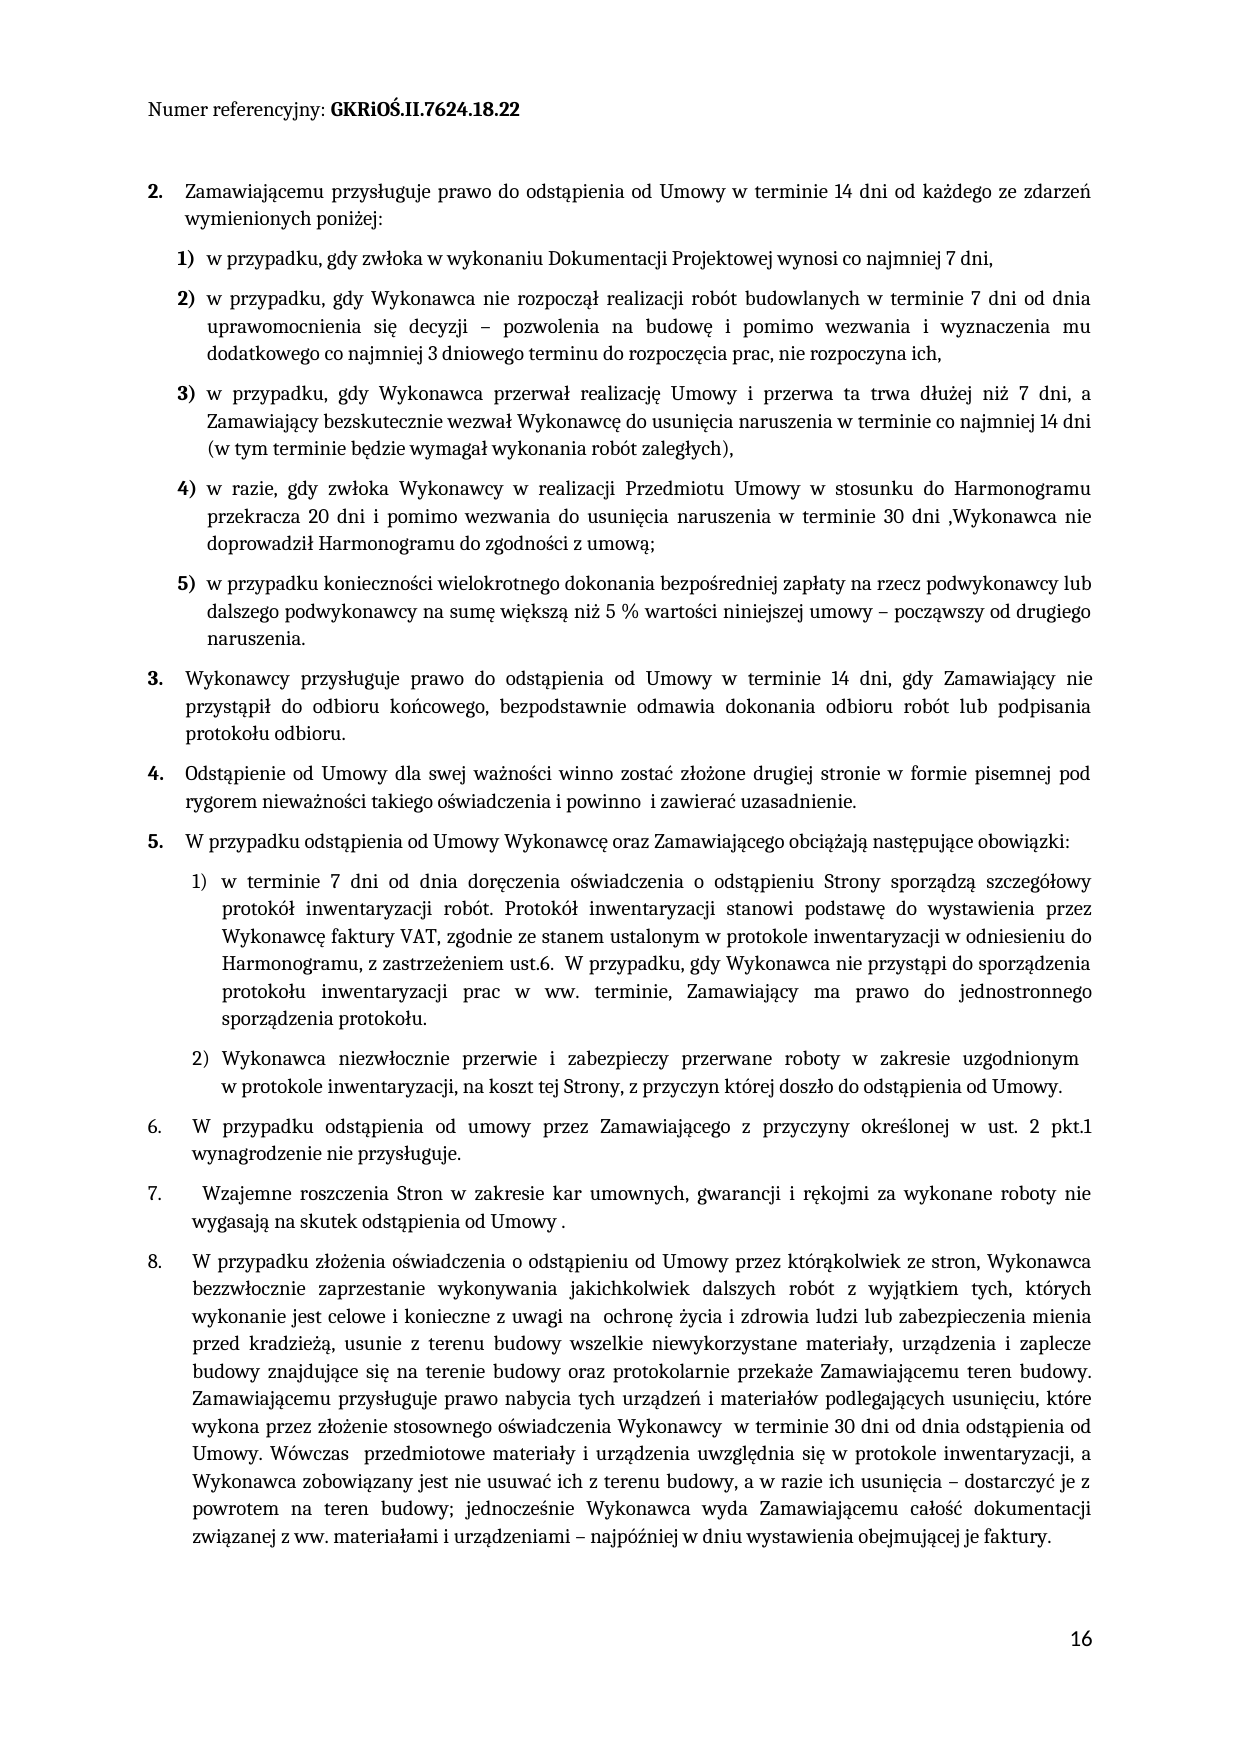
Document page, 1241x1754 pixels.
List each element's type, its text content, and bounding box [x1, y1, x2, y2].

list Zamawiającemu przysługuje prawo do odstąpienia od Umowy w terminie 14 dni od każdego ze zdarzeń wymienionych poniżej: [148, 179, 1092, 231]
list w przypadku, gdy zwłoka w wykonaniu Dokumentacji Projektowej wynosi co najmniej 7 dni, [177, 247, 1092, 271]
text 7. Wzajemne roszczenia Stron w zakresie kar umownych, gwarancji i rękojmi za wykonane roboty nie wygasają na skutek odstąpienia od Umowy . [148, 1182, 1092, 1233]
list Wykonawca niezwłocznie przerwie i zabezpieczy przerwane roboty w zakresie uzgodnionym w protokole inwentaryzacji, na koszt tej Strony, z przyczyn której doszło do odstąpienia od Umowy. [192, 1047, 1092, 1098]
list W przypadku odstąpienia od Umowy Wykonawcę oraz Zamawiającego obciążają następujące obowiązki: [148, 829, 1092, 853]
list Wykonawcy przysługuje prawo do odstąpienia od Umowy w terminie 14 dni, gdy Zamawiający nie przystąpił do odbioru końcowego, bezpodstawnie odmawia dokonania odbioru robót lub podpisania protokołu odbioru. [148, 667, 1092, 746]
list w razie, gdy zwłoka Wykonawcy w realizacji Przedmiotu Umowy w stosunku do Harmonogramu przekracza 20 dni i pomimo wezwania do usunięcia naruszenia w terminie 30 dni ,Wykonawca nie doprowadził Harmonogramu do zgodności z umową; [177, 477, 1092, 556]
text 8. W przypadku złożenia oświadczenia o odstąpieniu od Umowy przez którąkolwiek ze stron, Wykonawca bezzwłocznie zaprzestanie wykonywania jakichkolwiek dalszych robót z wyjątkiem tych, których wykonanie jest celowe i konieczne z uwagi na ochronę życia i zdrowia ludzi lub zabezpieczenia mienia przed kradzieżą, usunie z terenu budowy wszelkie niewykorzystane materiały, urządzenia i zaplecze budowy znajdujące się na terenie budowy oraz protokolarnie przekaże Zamawiającemu teren budowy. Zamawiającemu przysługuje prawo nabycia tych urządzeń i materiałów podlegających usunięciu, które wykona przez złożenie stosownego oświadczenia Wykonawcy w terminie 30 dni od dnia odstąpienia od Umowy. Wówczas przedmiotowe materiały i urządzenia uwzględnia się w protokole inwentaryzacji, a Wykonawca zobowiązany jest nie usuwać ich z terenu budowy, a w razie ich usunięcia – dostarczyć je z powrotem na teren budowy; jednocześnie Wykonawca wyda Zamawiającemu całość dokumentacji związanej z ww. materiałami i urządzeniami – najpóźniej w dniu wystawienia obejmującej je faktury. [148, 1249, 1092, 1548]
text 6. W przypadku odstąpienia od umowy przez Zamawiającego z przyczyny określonej w ust. 2 pkt.1 wynagrodzenie nie przysługuje. [148, 1114, 1092, 1166]
list w przypadku, gdy Wykonawca przerwał realizację Umowy i przerwa ta trwa dłużej niż 7 dni, a Zamawiający bezskutecznie wezwał Wykonawcę do usunięcia naruszenia w terminie co najmniej 14 dni (w tym terminie będzie wymagał wykonania robót zaległych), [177, 382, 1092, 461]
list w przypadku konieczności wielokrotnego dokonania bezpośredniej zapłaty na rzecz podwykonawcy lub dalszego podwykonawcy na sumę większą niż 5 % wartości niniejszej umowy – począwszy od drugiego naruszenia. [177, 572, 1092, 651]
list Odstąpienie od Umowy dla swej ważności winno zostać złożone drugiej stronie w formie pisemnej pod rygorem nieważności takiego oświadczenia i powinno i zawierać uzasadnienie. [148, 762, 1092, 813]
list w terminie 7 dni od dnia doręczenia oświadczenia o odstąpieniu Strony sporządzą szczegółowy protokół inwentaryzacji robót. Protokół inwentaryzacji stanowi podstawę do wystawienia przez Wykonawcę faktury VAT, zgodnie ze stanem ustalonym w protokole inwentaryzacji w odniesieniu do Harmonogramu, z zastrzeżeniem ust.6. W przypadku, gdy Wykonawca nie przystąpi do sporządzenia protokołu inwentaryzacji prac w ww. terminie, Zamawiający ma prawo do jednostronnego sporządzenia protokołu. [192, 869, 1092, 1031]
list w przypadku, gdy Wykonawca nie rozpoczął realizacji robót budowlanych w terminie 7 dni od dnia uprawomocnienia się decyzji – pozwolenia na budowę i pomimo wezwania i wyznaczenia mu dodatkowego co najmniej 3 dniowego terminu do rozpoczęcia prac, nie rozpoczyna ich, [177, 287, 1092, 366]
